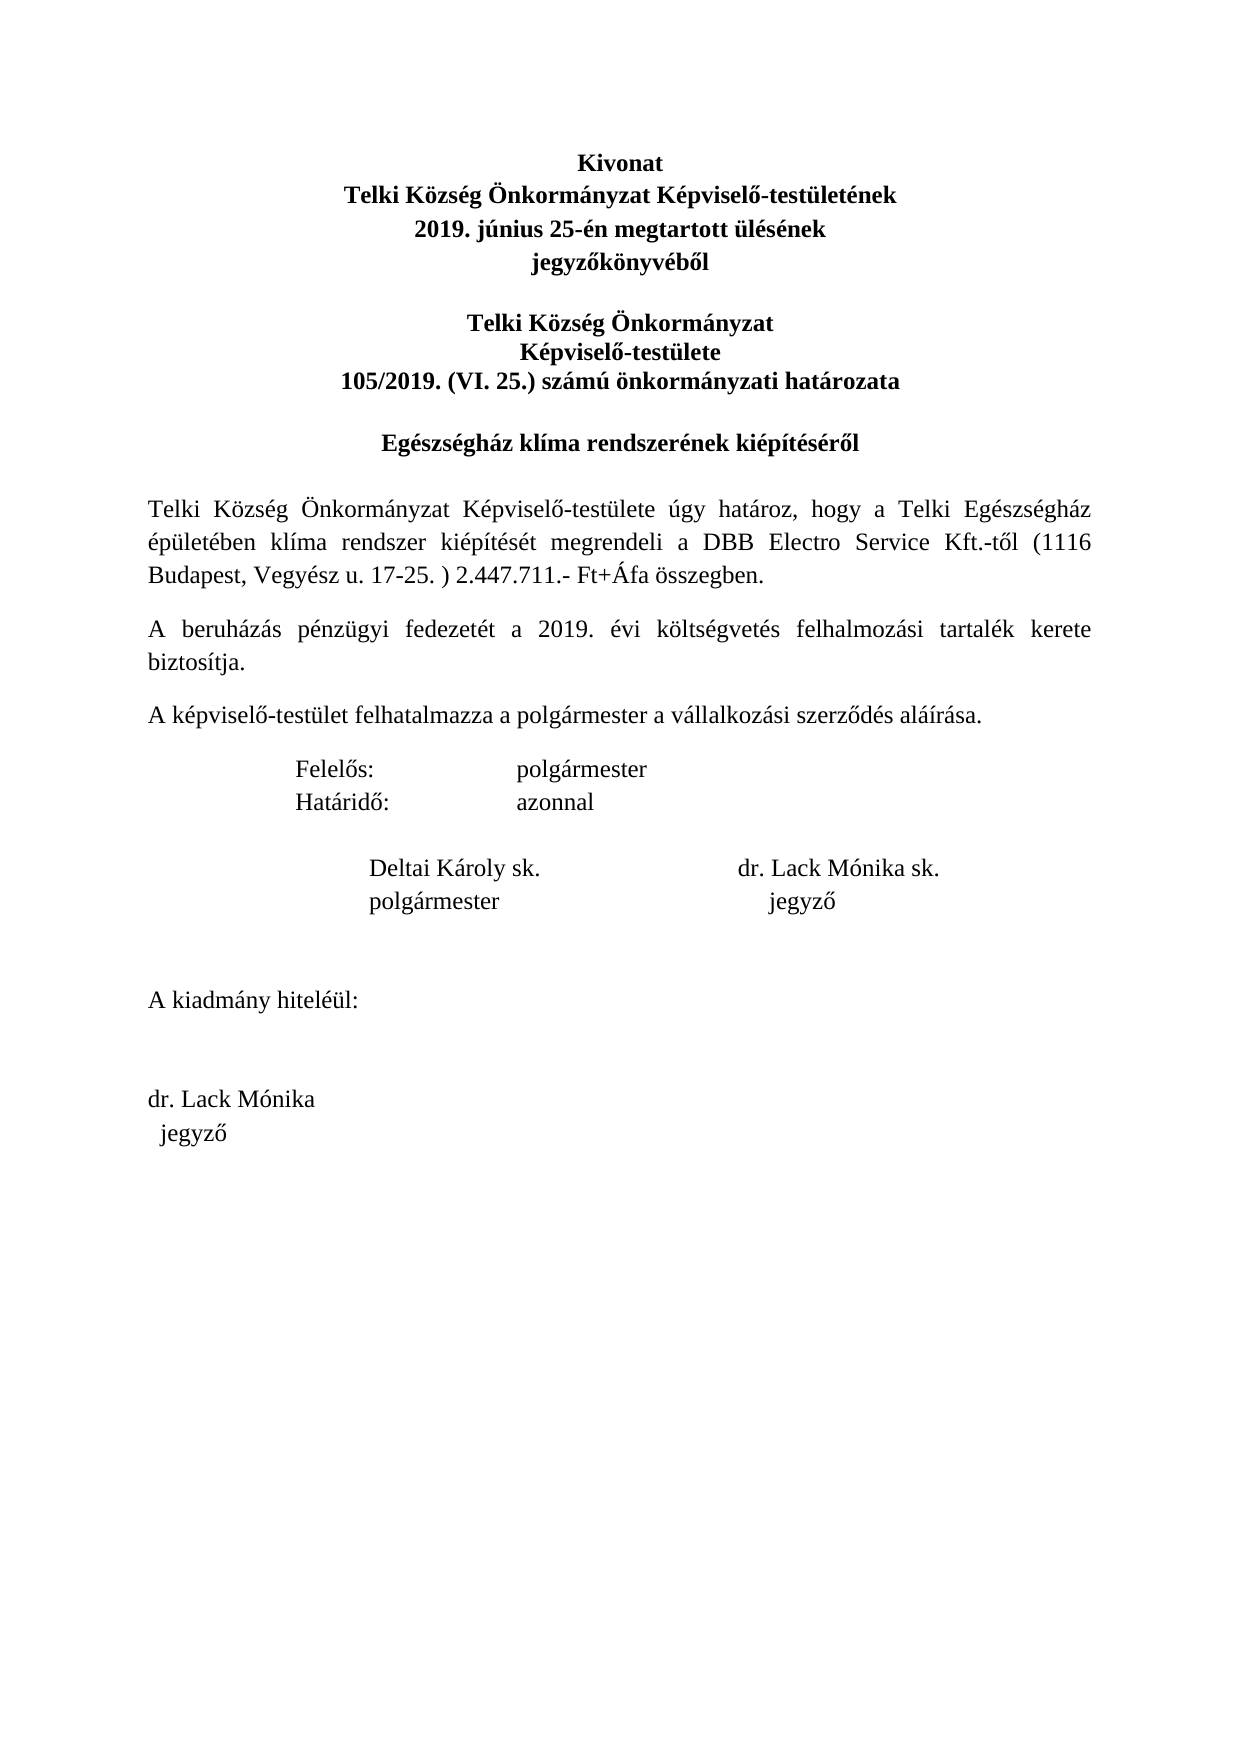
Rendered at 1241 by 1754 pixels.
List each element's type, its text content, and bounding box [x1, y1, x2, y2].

text Határidő: azonnal [295, 787, 1093, 816]
text 2019. június 25-én megtartott ülésének [148, 214, 1093, 242]
text jegyzőkönyvéből [148, 247, 1093, 275]
text Telki Község Önkormányzat [148, 308, 1093, 337]
text Képviselő-testülete [148, 337, 1093, 366]
text jegyző [148, 1118, 1093, 1146]
text Telki Község Önkormányzat Képviselő-testületének [148, 181, 1093, 209]
text Telki Község Önkormányzat Képviselő-testülete úgy határoz, hogy a Telki Egészségház épületében klíma rendszer kiépítését megrendeli a DBB Electro Service Kft.-től (1116 Budapest, Vegyész u. 17-25. ) 2.447.711.- Ft+Áfa összegben. [148, 494, 1093, 588]
text A kiadmány hiteléül: [148, 986, 1093, 1014]
text Deltai Károly sk. dr. Lack Mónika sk. [295, 853, 1093, 882]
text dr. Lack Mónika [148, 1084, 1093, 1113]
text polgármester jegyző [295, 886, 1093, 915]
text Felelős: polgármester [295, 754, 1093, 783]
text A beruházás pénzügyi fedezetét a 2019. évi költségvetés felhalmozási tartalék kerete biztosítja. [148, 614, 1093, 675]
text A képviselő-testület felhatalmazza a polgármester a vállalkozási szerződés aláírása. [148, 701, 1093, 729]
text 105/2019. (VI. 25.) számú önkormányzati határozata [148, 366, 1093, 395]
text Egészségház klíma rendszerének kiépítéséről [148, 428, 1093, 456]
text Kivonat [148, 148, 1093, 176]
